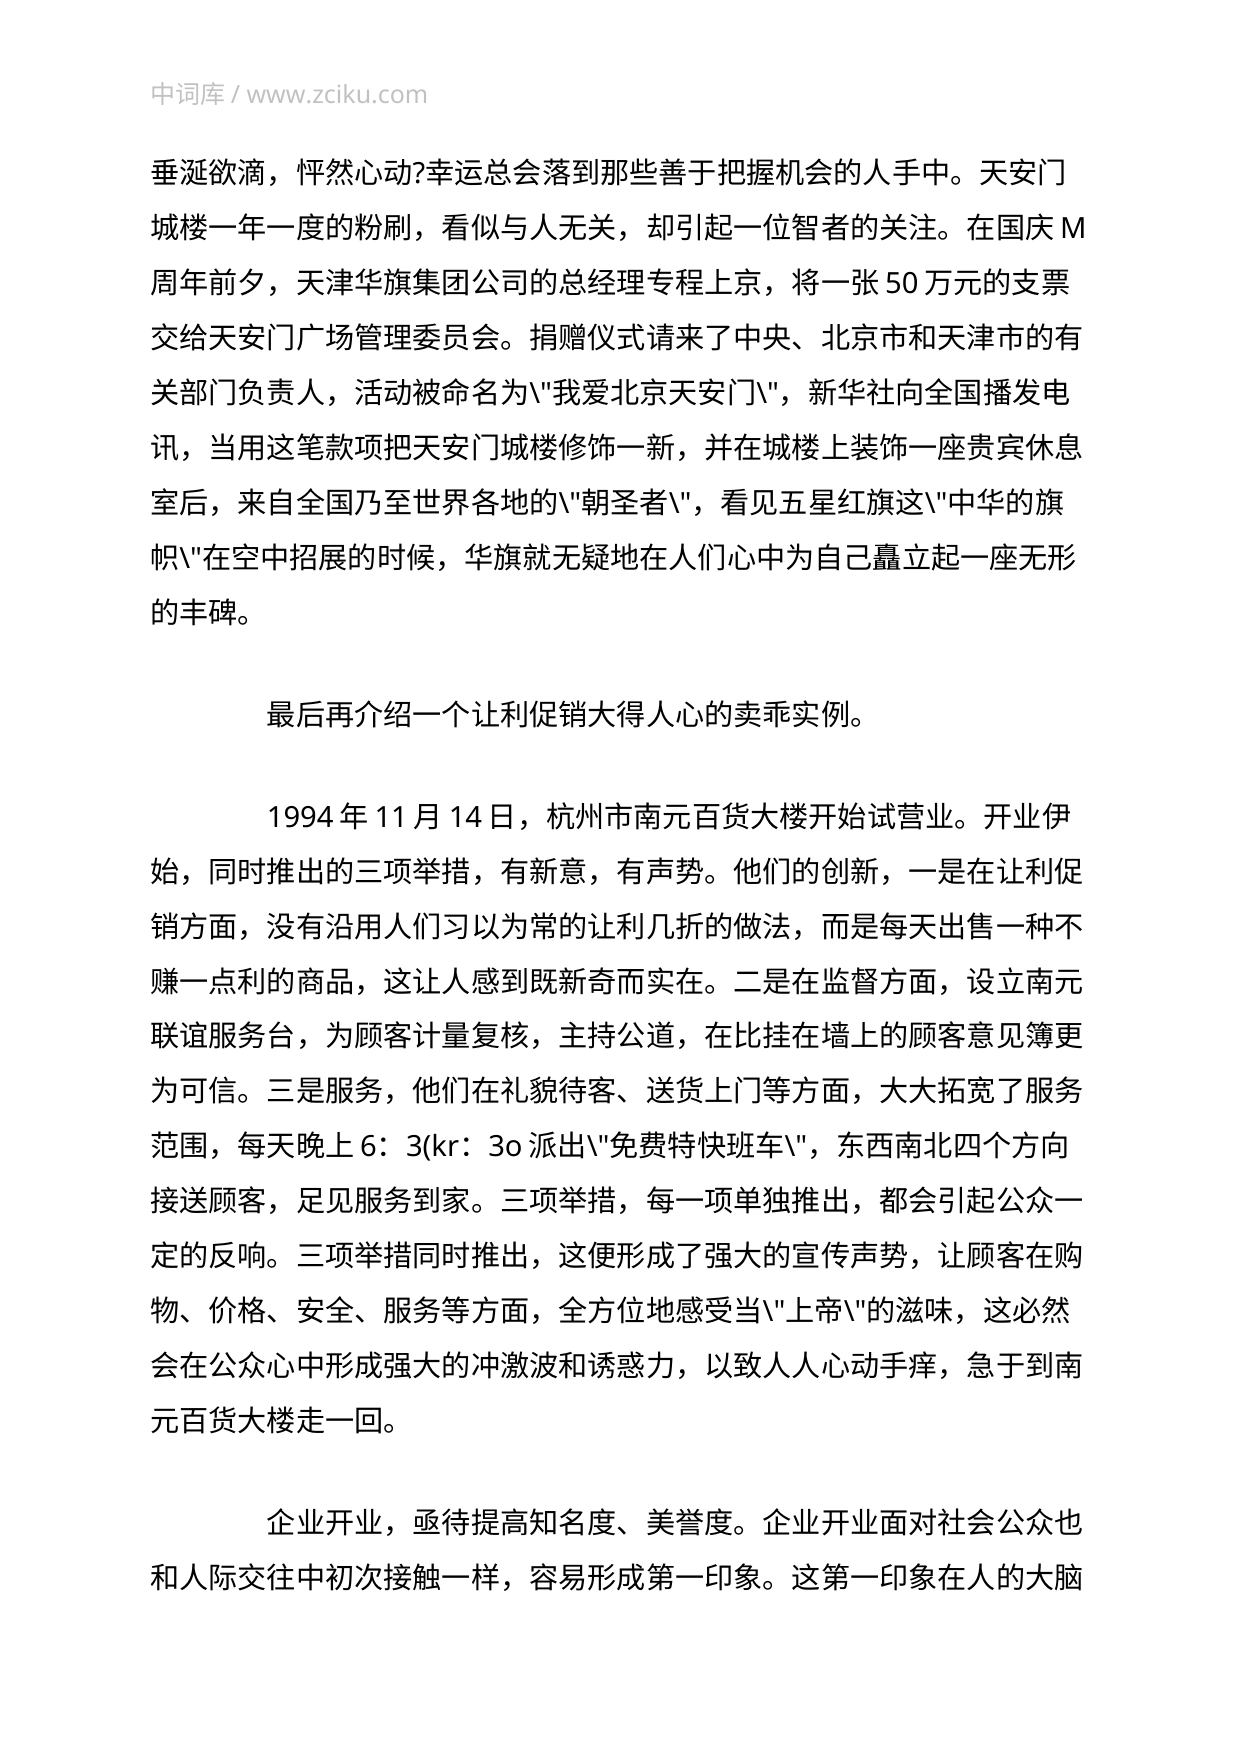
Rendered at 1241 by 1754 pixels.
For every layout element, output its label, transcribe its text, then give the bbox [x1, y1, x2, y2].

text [150, 1499, 1090, 1596]
text 最后再介绍一个让利促销大得人心的卖乖实例。 [150, 692, 1090, 734]
text 1994年11月14日，杭州市南元百货大楼开始试营业。开业伊始，同时推出的三项举措，有新意，有声势。他们的创新，一是在让利促销方面，没有沿用人们习以为常的让利几折的做法，而是每天出售一种不赚一点利的商品，这让人感到既新奇而实在。二是在监督方面，设立南元联谊服务台，为顾客计量复核，主持公道，在比挂在墙上的顾客意见簿更为可信。三是服务，他们在礼貌待客、送货上门等方面，大大拓宽了服务范围，每天晚上6：3(kr：3o派出\"免费特快班车\"，东西南北四个方向接送顾客，足见服务到家。三项举措，每一项单独推出，都会引起公众一定的反响。三项举措同时推出，这便形成了强大的宣传声势，让顾客在购物、价格、安全、服务等方面，全方位地感受当\"上帝\"的滋味，这必然会在公众心中形成强大的冲激波和诱惑力，以致人人心动手痒，急于到南元百货大楼走一回。 [150, 793, 1090, 1440]
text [150, 150, 1090, 632]
